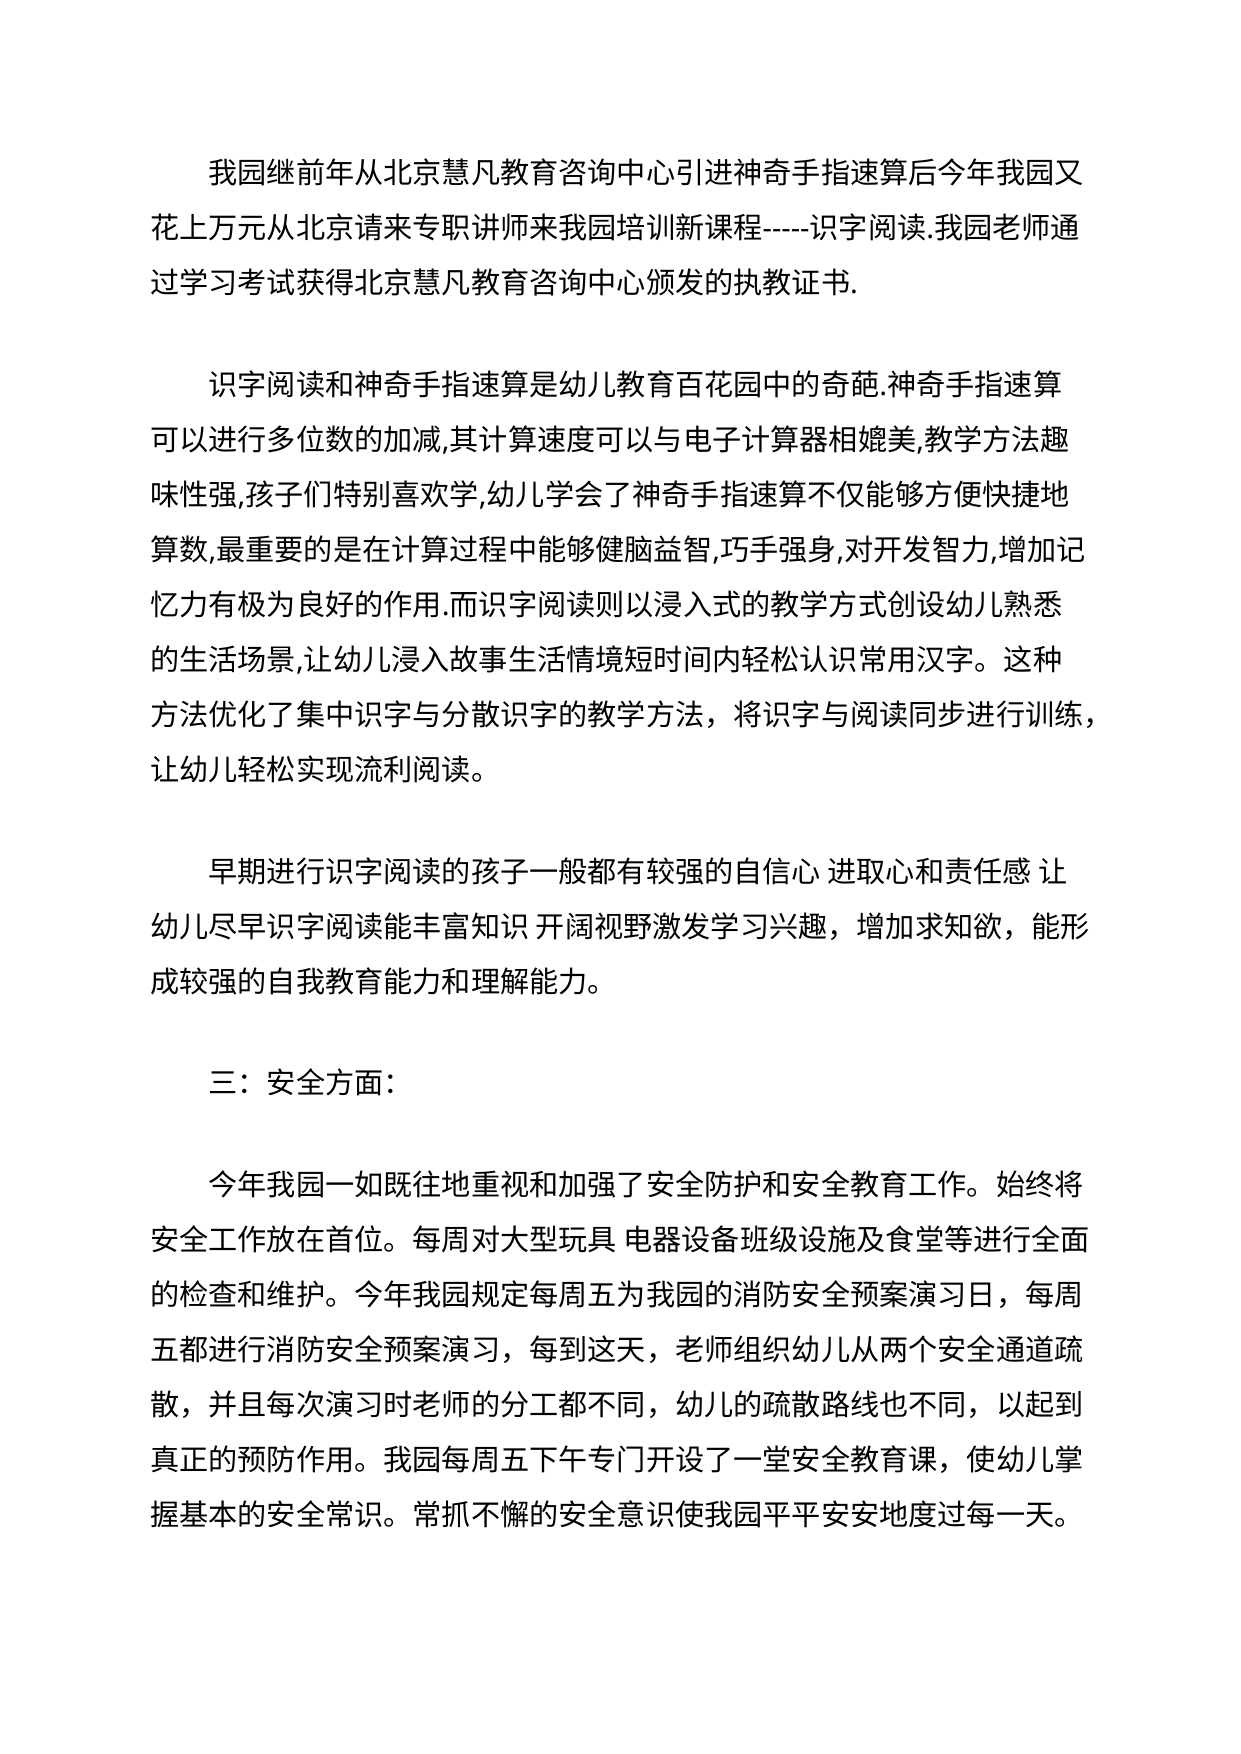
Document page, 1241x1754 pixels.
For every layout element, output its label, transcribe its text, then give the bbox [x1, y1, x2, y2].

text 三：安全方面： [150, 1060, 1090, 1102]
text 我园继前年从北京慧凡教育咨询中心引进神奇手指速算后今年我园又花上万元从北京请来专职讲师来我园培训新课程-----识字阅读.我园老师通过学习考试获得北京慧凡教育咨询中心颁发的执教证书. [150, 150, 1090, 302]
text 早期进行识字阅读的孩子一般都有较强的自信心 进取心和责任感 让幼儿尽早识字阅读能丰富知识 开阔视野激发学习兴趣，增加求知欲，能形成较强的自我教育能力和理解能力。 [150, 848, 1090, 1001]
text 识字阅读和神奇手指速算是幼儿教育百花园中的奇葩.神奇手指速算可以进行多位数的加减,其计算速度可以与电子计算器相媲美,教学方法趣味性强,孩子们特别喜欢学,幼儿学会了神奇手指速算不仅能够方便快捷地算数,最重要的是在计算过程中能够健脑益智,巧手强身,对开发智力,增加记忆力有极为良好的作用.而识字阅读则以浸入式的教学方式创设幼儿熟悉的生活场景,让幼儿浸入故事生活情境短时间内轻松认识常用汉字。这种方法优化了集中识字与分散识字的教学方法，将识字与阅读同步进行训练，让幼儿轻松实现流利阅读。 [150, 362, 1090, 789]
text 今年我园一如既往地重视和加强了安全防护和安全教育工作。始终将安全工作放在首位。每周对大型玩具 电器设备班级设施及食堂等进行全面的检查和维护。今年我园规定每周五为我园的消防安全预案演习日，每周五都进行消防安全预案演习，每到这天，老师组织幼儿从两个安全通道疏散，并且每次演习时老师的分工都不同，幼儿的疏散路线也不同，以起到真正的预防作用。我园每周五下午专门开设了一堂安全教育课，使幼儿掌握基本的安全常识。常抓不懈的安全意识使我园平平安安地度过每一天。 [150, 1162, 1090, 1533]
